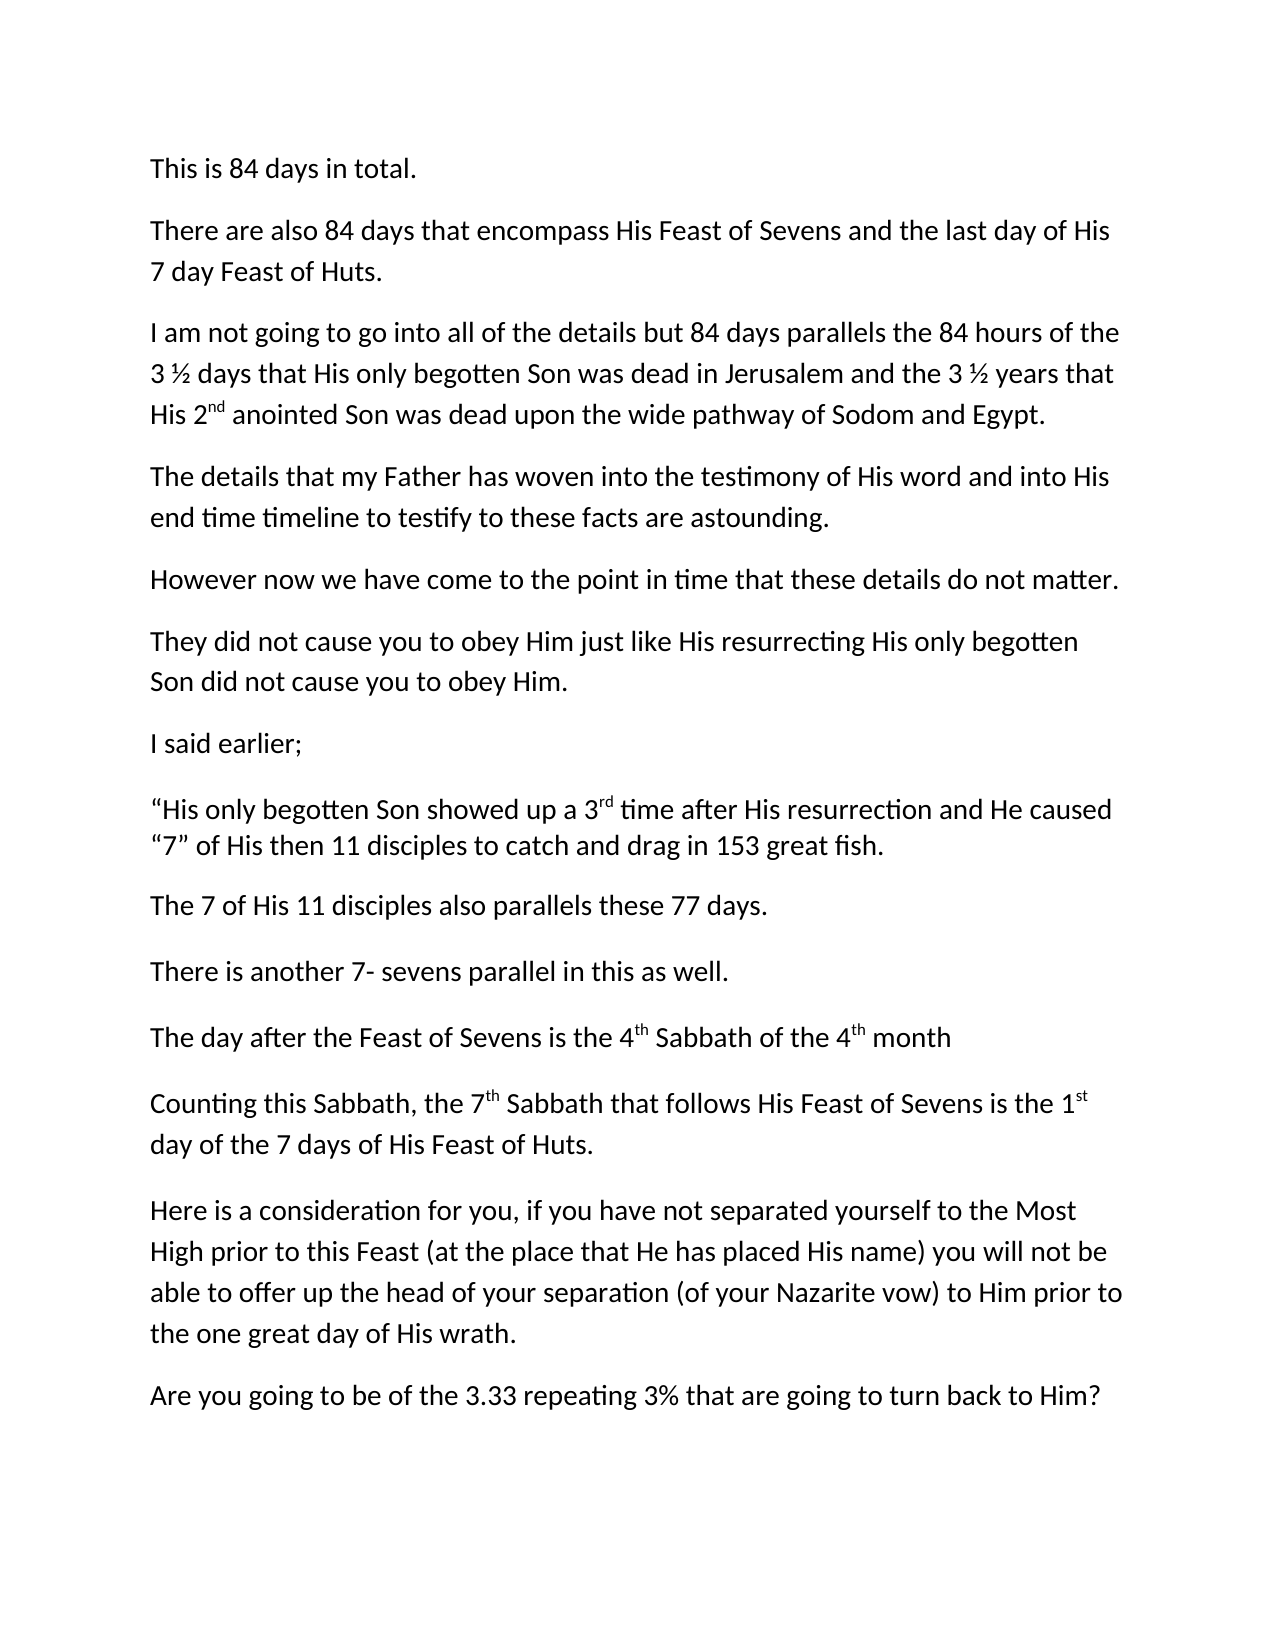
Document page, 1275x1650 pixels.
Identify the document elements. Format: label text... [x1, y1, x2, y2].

text The 7 of His 11 disciples also parallels these 77 days. [150, 887, 1125, 923]
text There are also 84 days that encompass His Feast of Sevens and the last day of His 7 day Feast of Huts. [150, 212, 1125, 288]
text The details that my Father has woven into the testimony of His word and into His end time timeline to testify to these facts are astounding. [150, 458, 1125, 535]
text “His only begotten Son showed up a 3rd time after His resurrection and He caused “7” of His then 11 disciples to catch and drag in 153 great fish. [150, 791, 1125, 862]
text There is another 7- sevens parallel in this as well. [150, 953, 1125, 989]
text I said earlier; [150, 725, 1125, 761]
text The day after the Feast of Sevens is the 4th Sabbath of the 4th month [150, 1019, 1125, 1055]
text Are you going to be of the 3.33 repeating 3% that are going to turn back to Him? [150, 1377, 1125, 1412]
text They did not cause you to obey Him just like His resurrecting His only begotten Son did not cause you to obey Him. [150, 623, 1125, 699]
text This is 84 days in total. [150, 150, 1125, 186]
text Counting this Sabbath, the 7th Sabbath that follows His Feast of Sevens is the 1st day of the 7 days of His Feast of Huts. [150, 1085, 1125, 1162]
text I am not going to go into all of the details but 84 days parallels the 84 hours of the 3 ½ days that His only begotten Son was dead in Jerusalem and the 3 ½ years that His 2nd anointed Son was dead upon the wide pathway of Sodom and Egypt. [150, 314, 1125, 432]
text Here is a consideration for you, if you have not separated yourself to the Most High prior to this Feast (at the place that He has placed His name) you will not be able to offer up the head of your separation (of your Nazarite vow) to Him prior to the one great day of His wrath. [150, 1192, 1125, 1351]
text However now we have come to the point in time that these details do not matter. [150, 561, 1125, 596]
